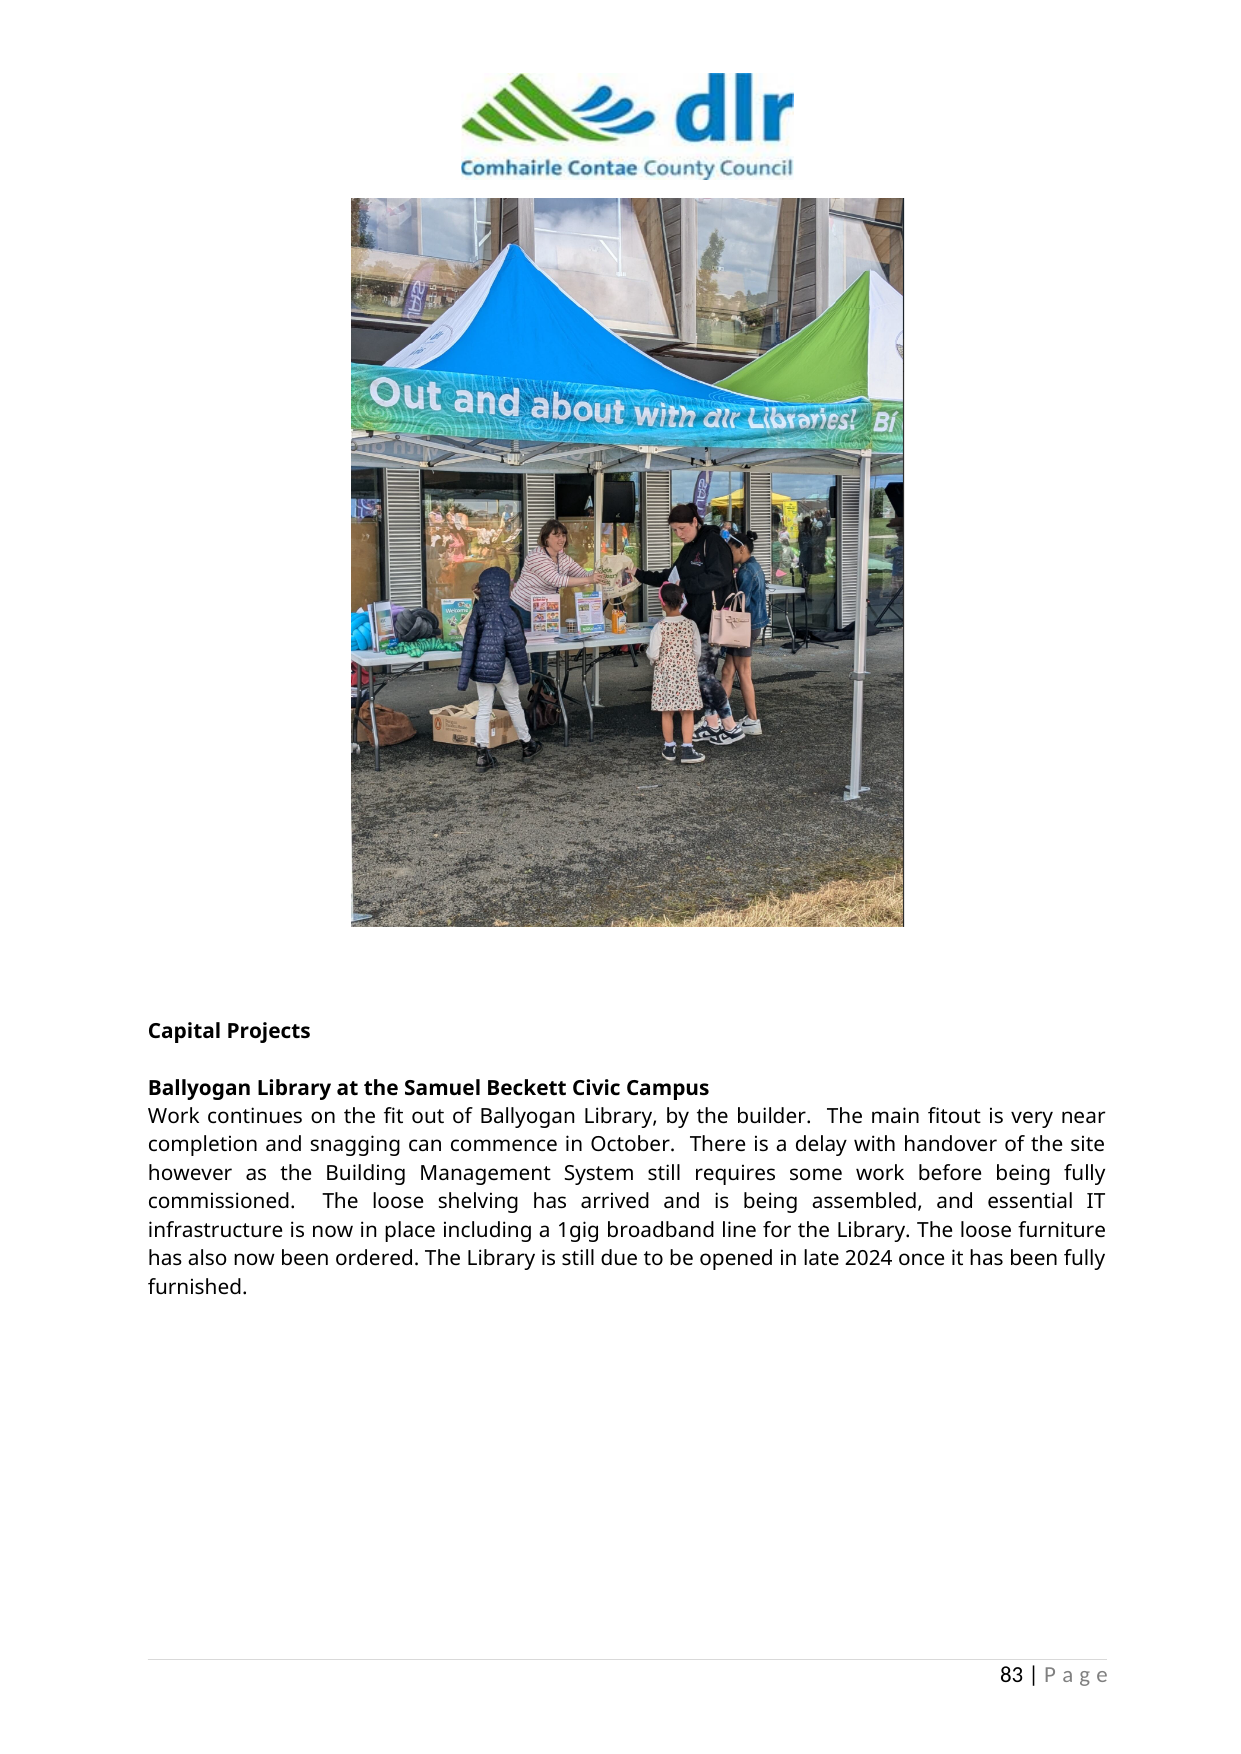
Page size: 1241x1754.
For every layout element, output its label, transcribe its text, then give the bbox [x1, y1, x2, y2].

picture [461, 73, 794, 180]
text Ballyogan Library at the Samuel Beckett Civic Campus [148, 1073, 1107, 1101]
text Capital Projects [148, 1016, 1107, 1044]
picture [351, 198, 905, 927]
text Work continues on the fit out of Ballyogan Library, by the builder. The main fitout is very near completion and snagging can commence in October. There is a delay with handover of the site however as the Building Management System still requires some work before being fully commissioned. The loose shelving has arrived and is being assembled, and essential IT infrastructure is now in place including a 1gig broadband line for the Library. The loose furniture has also now been ordered. The Library is still due to be opened in late 2024 once it has been fully furnished. [148, 1101, 1107, 1300]
